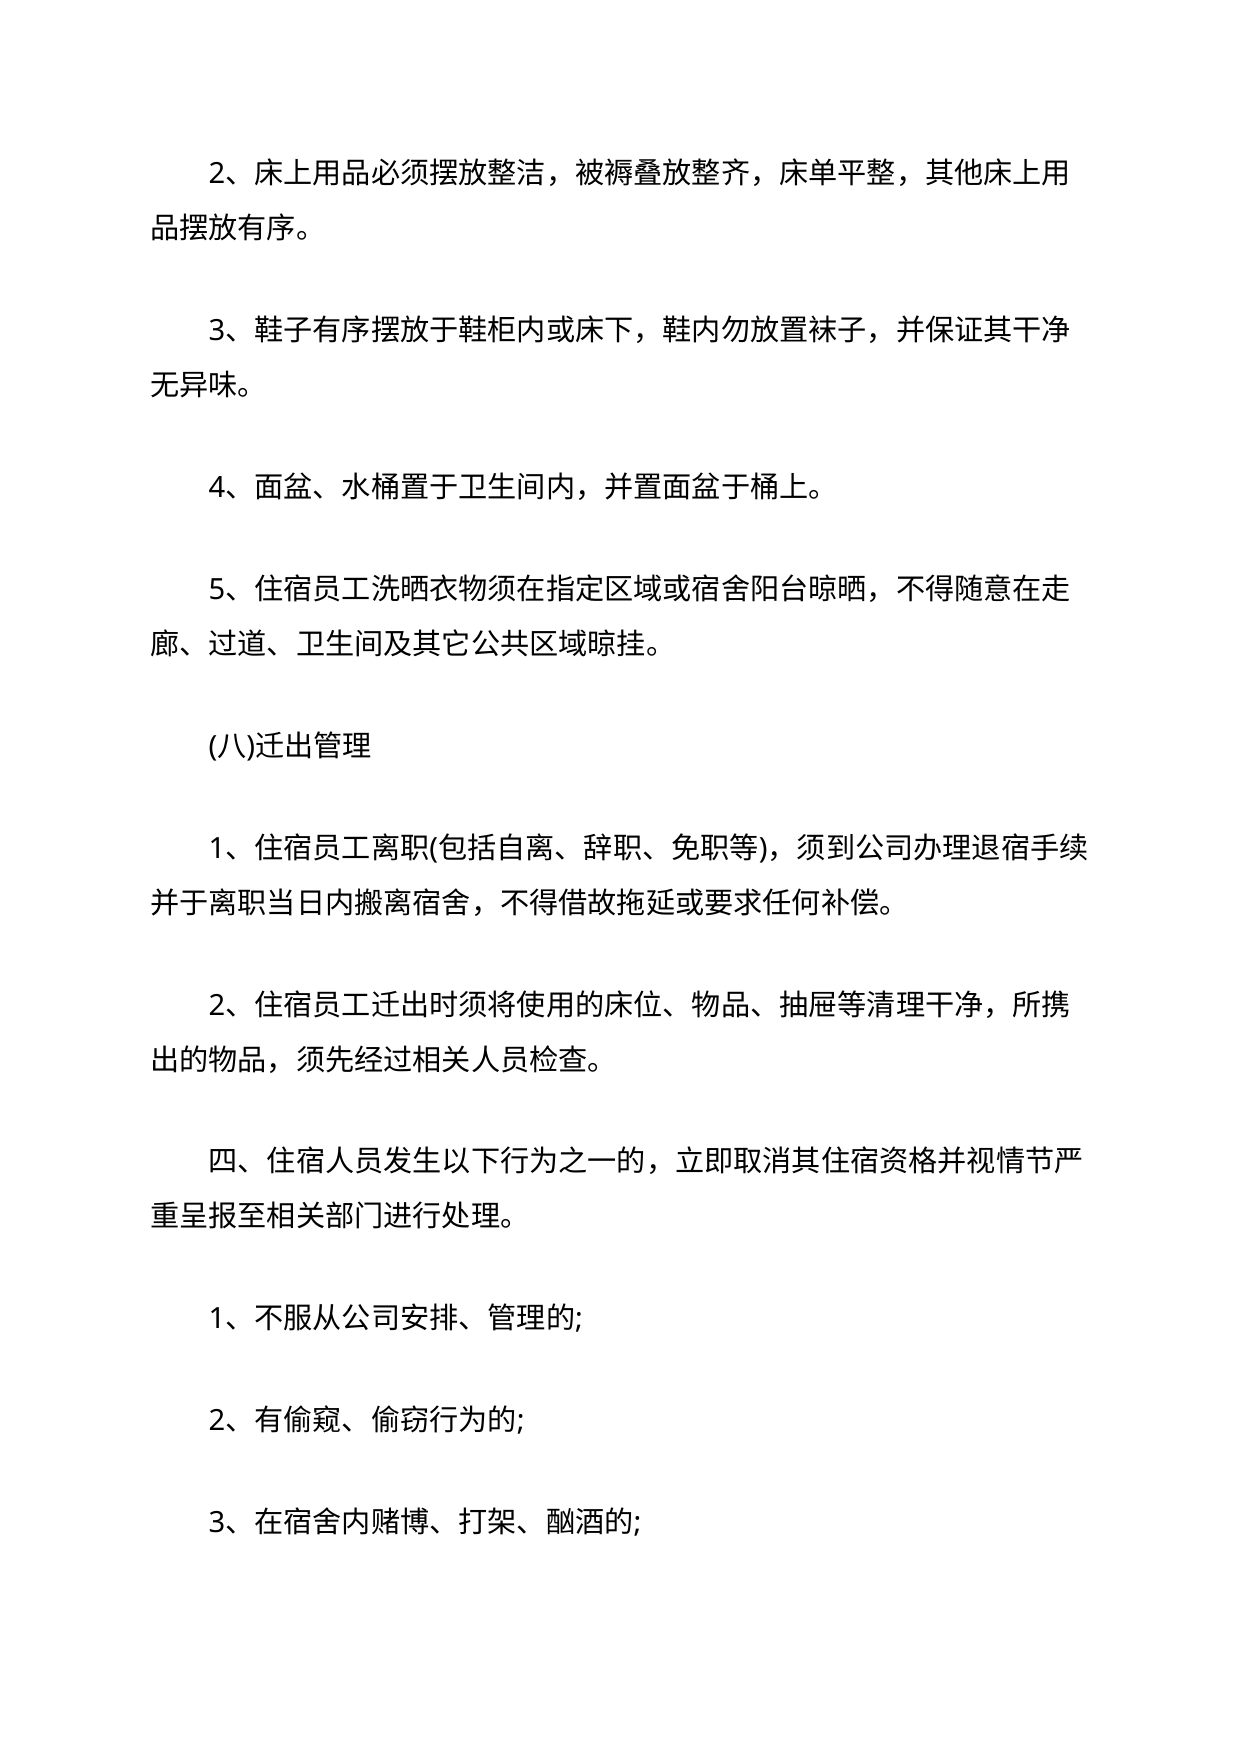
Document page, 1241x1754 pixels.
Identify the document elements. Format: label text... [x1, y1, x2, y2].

text 5、住宿员工洗晒衣物须在指定区域或宿舍阳台晾晒，不得随意在走廊、过道、卫生间及其它公共区域晾挂。 [150, 566, 1090, 663]
text 3、在宿舍内赌博、打架、酗酒的; [150, 1498, 1090, 1541]
text 3、鞋子有序摆放于鞋柜内或床下，鞋内勿放置袜子，并保证其干净无异味。 [150, 307, 1090, 404]
text 四、住宿人员发生以下行为之一的，立即取消其住宿资格并视情节严重呈报至相关部门进行处理。 [150, 1138, 1090, 1235]
text 4、面盆、水桶置于卫生间内，并置面盆于桶上。 [150, 463, 1090, 506]
text 1、不服从公司安排、管理的; [150, 1294, 1090, 1337]
text 1、住宿员工离职(包括自离、辞职、免职等)，须到公司办理退宿手续并于离职当日内搬离宿舍，不得借故拖延或要求任何补偿。 [150, 824, 1090, 922]
text (八)迁出管理 [150, 722, 1090, 765]
text 2、住宿员工迁出时须将使用的床位、物品、抽屉等清理干净，所携出的物品，须先经过相关人员检查。 [150, 981, 1090, 1078]
text 2、有偷窥、偷窃行为的; [150, 1396, 1090, 1439]
text 2、床上用品必须摆放整洁，被褥叠放整齐，床单平整，其他床上用品摆放有序。 [150, 150, 1090, 247]
